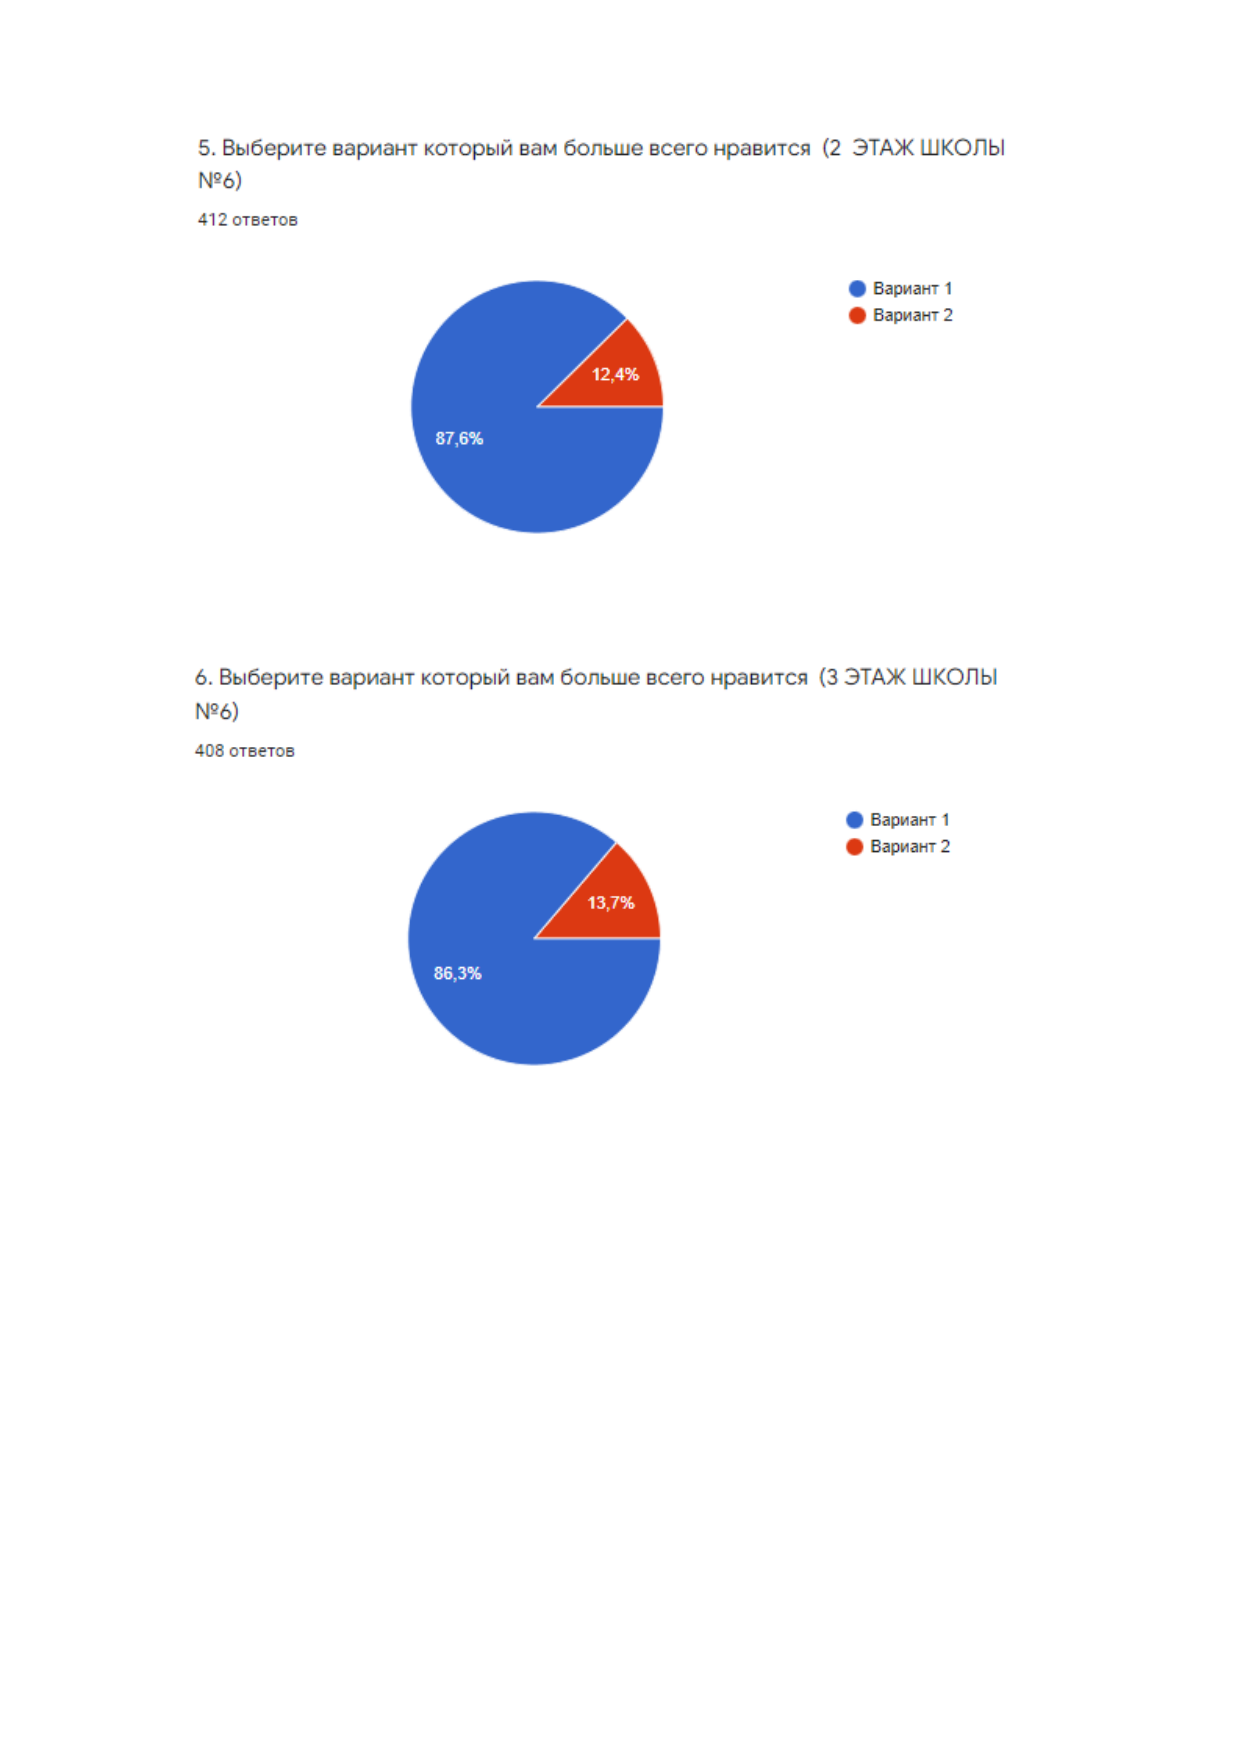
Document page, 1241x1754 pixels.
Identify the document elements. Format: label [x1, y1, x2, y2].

picture [177, 641, 1020, 1094]
picture [177, 118, 1018, 576]
